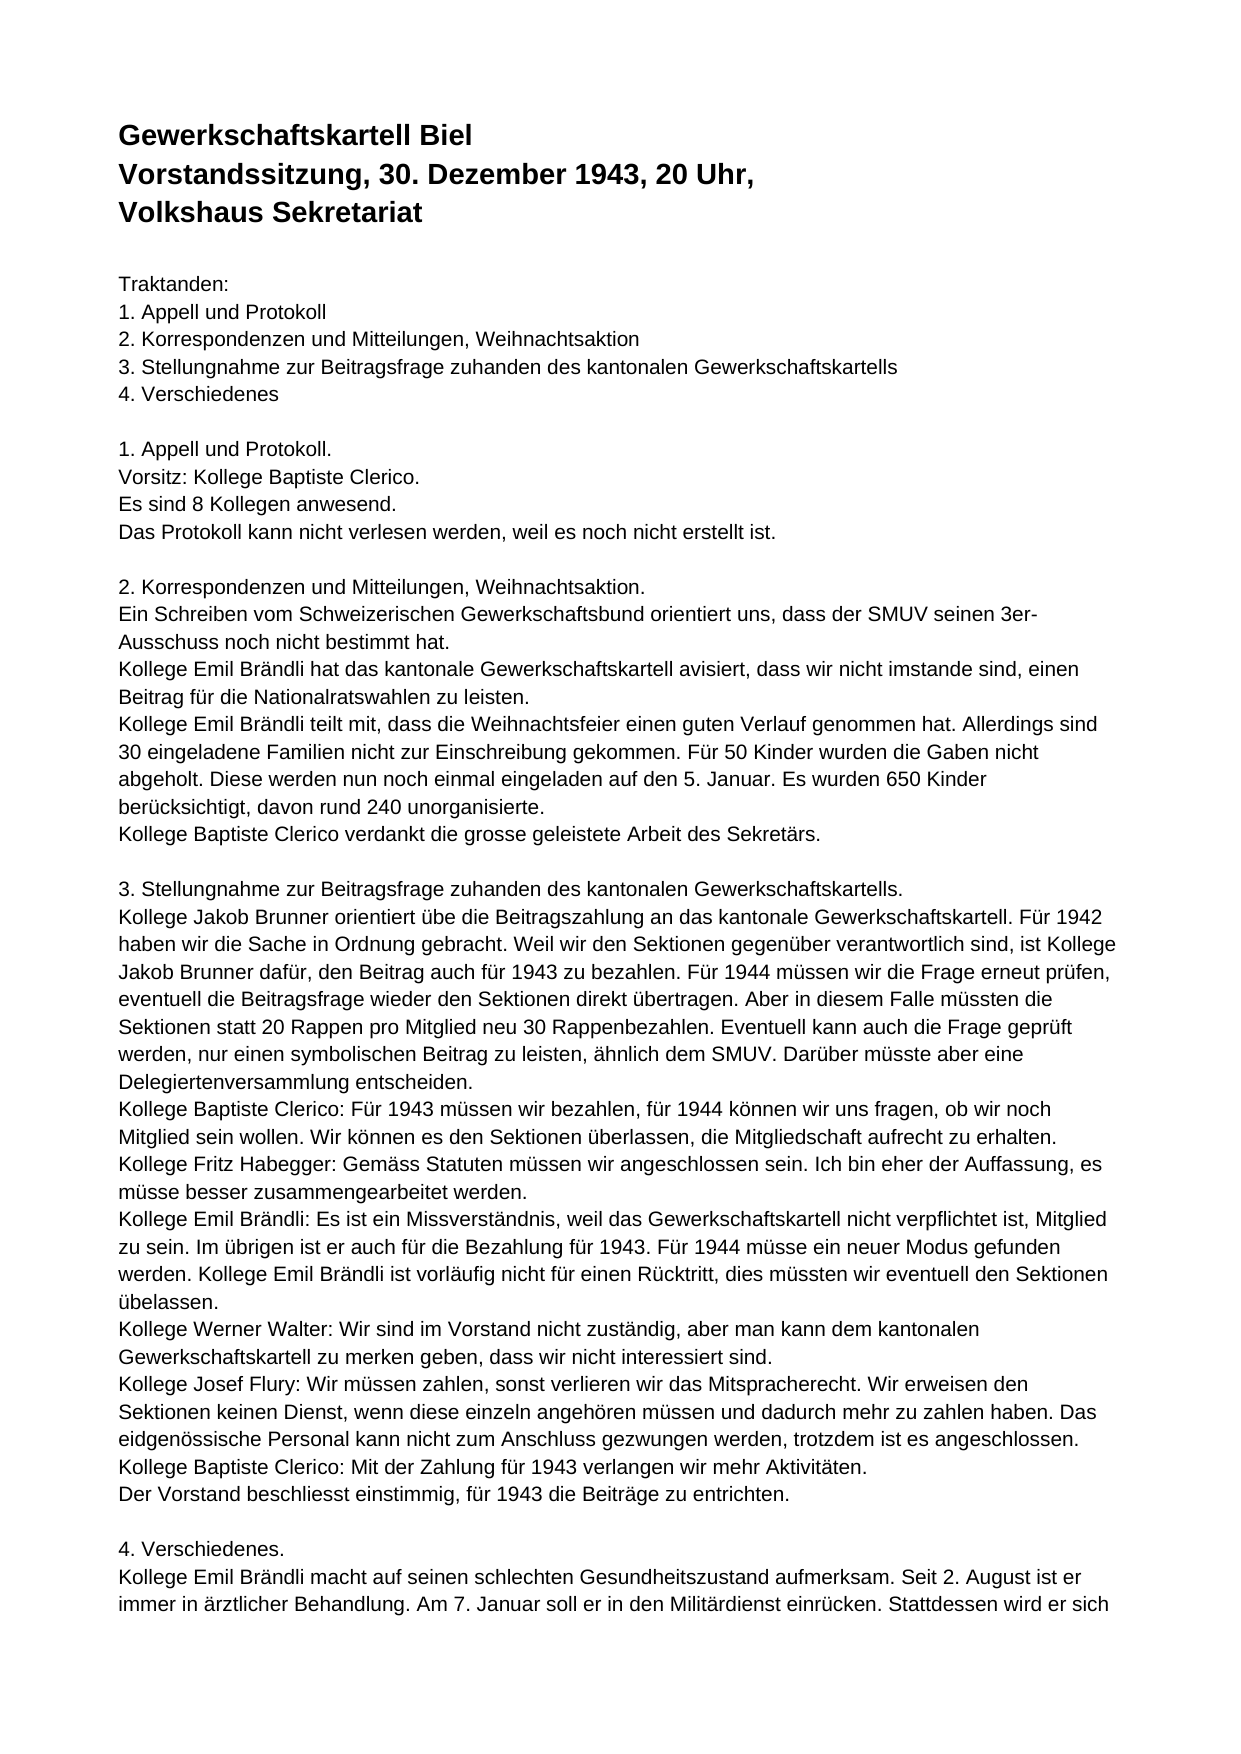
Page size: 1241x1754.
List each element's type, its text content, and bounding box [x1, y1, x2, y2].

text Kollege Werner Walter: Wir sind im Vorstand nicht zuständig, aber man kann dem kantonalen Gewerkschaftskartell zu merken geben, dass wir nicht interessiert sind. [118, 1317, 1122, 1369]
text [118, 1565, 1122, 1616]
text Vorsitz: Kollege Baptiste Clerico. [118, 465, 1122, 489]
text Kollege Emil Brändli teilt mit, dass die Weihnachtsfeier einen guten Verlauf genommen hat. Allerdings sind 30 eingeladene Familien nicht zur Einschreibung gekommen. Für 50 Kinder wurden die Gaben nicht abgeholt. Diese werden nun noch einmal eingeladen auf den 5. Januar. Es wurden 650 Kinder berücksichtigt, davon rund 240 unorganisierte. [118, 712, 1122, 819]
text Der Vorstand beschliesst einstimmig, für 1943 die Beiträge zu entrichten. [118, 1482, 1122, 1506]
text Kollege Emil Brändli hat das kantonale Gewerkschaftskartell avisiert, dass wir nicht imstande sind, einen Beitrag für die Nationalratswahlen zu leisten. [118, 657, 1122, 709]
text 4. Verschiedenes [118, 382, 1122, 406]
text Kollege Josef Flury: Wir müssen zahlen, sonst verlieren wir das Mitspracherecht. Wir erweisen den Sektionen keinen Dienst, wenn diese einzeln angehören müssen und dadurch mehr zu zahlen haben. Das eidgenössische Personal kann nicht zum Anschluss gezwungen werden, trotzdem ist es angeschlossen. [118, 1372, 1122, 1451]
text Kollege Jakob Brunner orientiert übe die Beitragszahlung an das kantonale Gewerkschaftskartell. Für 1942 haben wir die Sache in Ordnung gebracht. Weil wir den Sektionen gegenüber verantwortlich sind, ist Kollege Jakob Brunner dafür, den Beitrag auch für 1943 zu bezahlen. Für 1944 müssen wir die Frage erneut prüfen, eventuell die Beitragsfrage wieder den Sektionen direkt übertragen. Aber in diesem Falle müssten die Sektionen statt 20 Rappen pro Mitglied neu 30 Rappenbezahlen. Eventuell kann auch die Frage geprüft werden, nur einen symbolischen Beitrag zu leisten, ähnlich dem SMUV. Darüber müsste aber eine Delegiertenversammlung entscheiden. [118, 905, 1122, 1094]
text 3. Stellungnahme zur Beitragsfrage zuhanden des kantonalen Gewerkschaftskartells. [118, 877, 1122, 901]
text Es sind 8 Kollegen anwesend. [118, 492, 1122, 516]
text 1. Appell und Protokoll. [118, 437, 1122, 461]
text Ein Schreiben vom Schweizerischen Gewerkschaftsbund orientiert uns, dass der SMUV seinen 3er-Ausschuss noch nicht bestimmt hat. [118, 602, 1122, 654]
text Kollege Emil Brändli: Es ist ein Missverständnis, weil das Gewerkschaftskartell nicht verpflichtet ist, Mitglied zu sein. Im übrigen ist er auch für die Bezahlung für 1943. Für 1944 müsse ein neuer Modus gefunden werden. Kollege Emil Brändli ist vorläufig nicht für einen Rücktritt, dies müssten wir eventuell den Sektionen übelassen. [118, 1207, 1122, 1314]
text Kollege Baptiste Clerico: Mit der Zahlung für 1943 verlangen wir mehr Aktivitäten. [118, 1455, 1122, 1479]
text Volkshaus Sekretariat [118, 195, 1122, 229]
text Gewerkschaftskartell Biel [118, 118, 1122, 152]
text Das Protokoll kann nicht verlesen werden, weil es noch nicht erstellt ist. [118, 520, 1122, 544]
text Kollege Baptiste Clerico verdankt die grosse geleistete Arbeit des Sekretärs. [118, 822, 1122, 846]
text 2. Korrespondenzen und Mitteilungen, Weihnachtsaktion [118, 327, 1122, 351]
text 1. Appell und Protokoll [118, 300, 1122, 324]
text 4. Verschiedenes. [118, 1537, 1122, 1561]
text Vorstandssitzung, 30. Dezember 1943, 20 Uhr, [118, 157, 1122, 190]
text 2. Korrespondenzen und Mitteilungen, Weihnachtsaktion. [118, 575, 1122, 599]
text Traktanden: [118, 272, 1122, 296]
text Kollege Baptiste Clerico: Für 1943 müssen wir bezahlen, für 1944 können wir uns fragen, ob wir noch Mitglied sein wollen. Wir können es den Sektionen überlassen, die Mitgliedschaft aufrecht zu erhalten. Kollege Fritz Habegger: Gemäss Statuten müssen wir angeschlossen sein. Ich bin eher der Auffassung, es müsse besser zusammengearbeitet werden. [118, 1097, 1122, 1204]
text 3. Stellungnahme zur Beitragsfrage zuhanden des kantonalen Gewerkschaftskartells [118, 355, 1122, 379]
